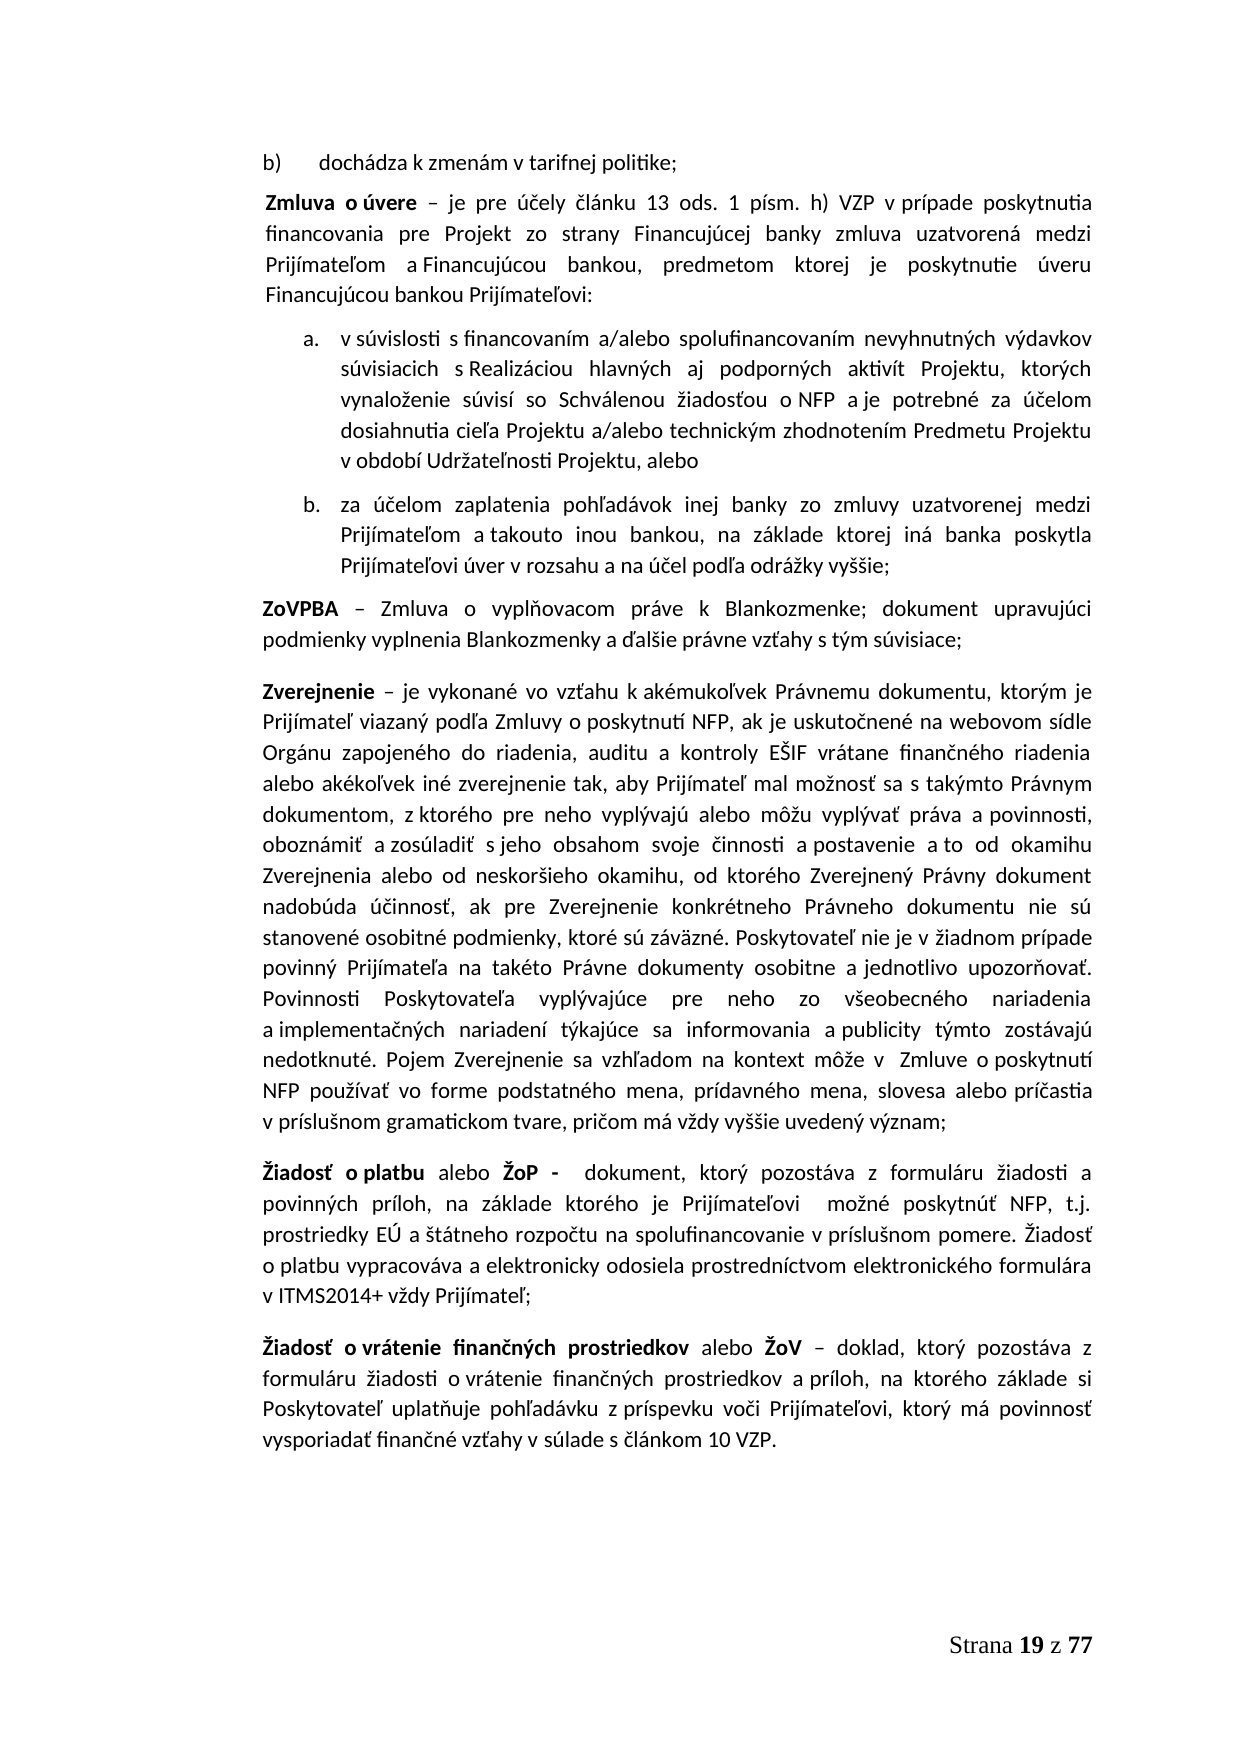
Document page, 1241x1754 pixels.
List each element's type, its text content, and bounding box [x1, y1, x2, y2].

list v súvislosti s financovaním a/alebo spolufinancovaním nevyhnutných výdavkov súvisiacich s Realizáciou hlavných aj podporných aktivít Projektu, ktorých vynaloženie súvisí so Schválenou žiadosťou o NFP a je potrebné za účelom dosiahnutia cieľa Projektu a/alebo technickým zhodnotením Predmetu Projektu v období Udržateľnosti Projektu, alebo [303, 324, 1092, 474]
text Žiadosť o vrátenie finančných prostriedkov alebo ŽoV – doklad, ktorý pozostáva z formuláru žiadosti o vrátenie finančných prostriedkov a príloh, na ktorého základe si Poskytovateľ uplatňuje pohľadávku z príspevku voči Prijímateľovi, ktorý má povinnosť vysporiadať finančné vzťahy v súlade s článkom 10 VZP. [262, 1333, 1092, 1453]
text Žiadosť o platbu alebo ŽoP - dokument, ktorý pozostáva z formuláru žiadosti a povinných príloh, na základe ktorého je Prijímateľovi možné poskytnúť NFP, t.j. prostriedky EÚ a štátneho rozpočtu na spolufinancovanie v príslušnom pomere. Žiadosť o platbu vypracováva a elektronicky odosiela prostredníctvom elektronického formulára v ITMS2014+ vždy Prijímateľ; [262, 1158, 1092, 1309]
text Zmluva o úvere – je pre účely článku 13 ods. 1 písm. h) VZP v prípade poskytnutia financovania pre Projekt zo strany Financujúcej banky zmluva uzatvorená medzi Prijímateľom a Financujúcou bankou, predmetom ktorej je poskytnutie úveru Financujúcou bankou Prijímateľovi: [265, 188, 1092, 308]
list dochádza k zmenám v tarifnej politike; [262, 148, 1092, 176]
text Zverejnenie – je vykonané vo vzťahu k akémukoľvek Právnemu dokumentu, ktorým je Prijímateľ viazaný podľa Zmluvy o poskytnutí NFP, ak je uskutočnené na webovom sídle Orgánu zapojeného do riadenia, auditu a kontroly EŠIF vrátane finančného riadenia alebo akékoľvek iné zverejnenie tak, aby Prijímateľ mal možnosť sa s takýmto Právnym dokumentom, z ktorého pre neho vyplývajú alebo môžu vyplývať práva a povinnosti, oboznámiť a zosúladiť s jeho obsahom svoje činnosti a postavenie a to od okamihu Zverejnenia alebo od neskoršieho okamihu, od ktorého Zverejnený Právny dokument nadobúda účinnosť, ak pre Zverejnenie konkrétneho Právneho dokumentu nie sú stanovené osobitné podmienky, ktoré sú záväzné. Poskytovateľ nie je v žiadnom prípade povinný Prijímateľa na takéto Právne dokumenty osobitne a jednotlivo upozorňovať. Povinnosti Poskytovateľa vyplývajúce pre neho zo všeobecného nariadenia a implementačných nariadení týkajúce sa informovania a publicity týmto zostávajú nedotknuté. Pojem Zverejnenie sa vzhľadom na kontext môže v Zmluve o poskytnutí NFP používať vo forme podstatného mena, prídavného mena, slovesa alebo príčastia v príslušnom gramatickom tvare, pričom má vždy vyššie uvedený význam; [262, 677, 1092, 1135]
text ZoVPBA – Zmluva o vyplňovacom práve k Blankozmenke; dokument upravujúci podmienky vyplnenia Blankozmenky a ďalšie právne vzťahy s tým súvisiace; [262, 594, 1092, 653]
list za účelom zaplatenia pohľadávok inej banky zo zmluvy uzatvorenej medzi Prijímateľom a takouto inou bankou, na základe ktorej iná banka poskytla Prijímateľovi úver v rozsahu a na účel podľa odrážky vyššie; [303, 490, 1092, 579]
